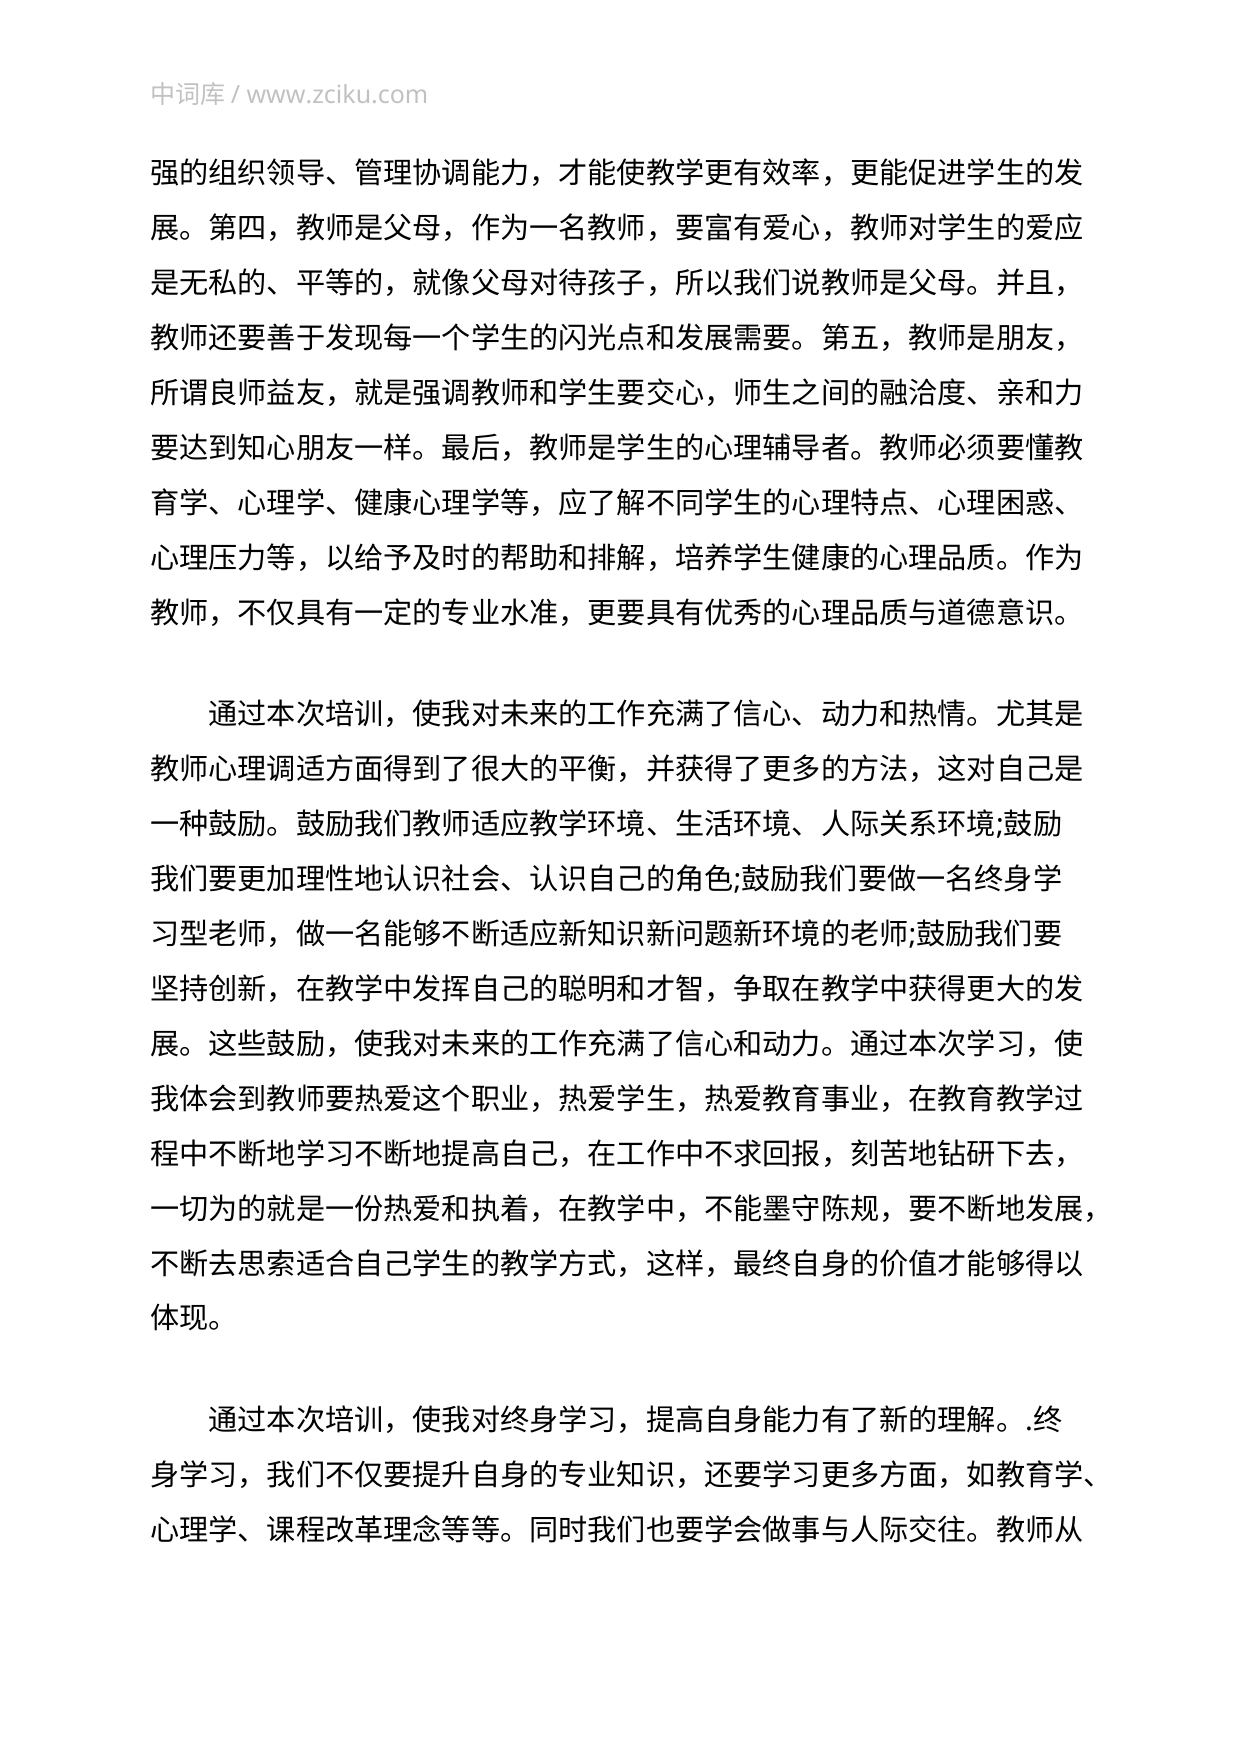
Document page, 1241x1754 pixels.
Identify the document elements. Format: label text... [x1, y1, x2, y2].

text 通过本次培训，使我对未来的工作充满了信心、动力和热情。尤其是教师心理调适方面得到了很大的平衡，并获得了更多的方法，这对自己是一种鼓励。鼓励我们教师适应教学环境、生活环境、人际关系环境;鼓励我们要更加理性地认识社会、认识自己的角色;鼓励我们要做一名终身学习型老师，做一名能够不断适应新知识新问题新环境的老师;鼓励我们要坚持创新，在教学中发挥自己的聪明和才智，争取在教学中获得更大的发展。这些鼓励，使我对未来的工作充满了信心和动力。通过本次学习，使我体会到教师要热爱这个职业，热爱学生，热爱教育事业，在教育教学过程中不断地学习不断地提高自己，在工作中不求回报，刻苦地钻研下去，一切为的就是一份热爱和执着，在教学中，不能墨守陈规，要不断地发展，不断去思索适合自己学生的教学方式，这样，最终自身的价值才能够得以体现。 [150, 691, 1090, 1337]
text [150, 1397, 1090, 1549]
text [150, 150, 1090, 631]
